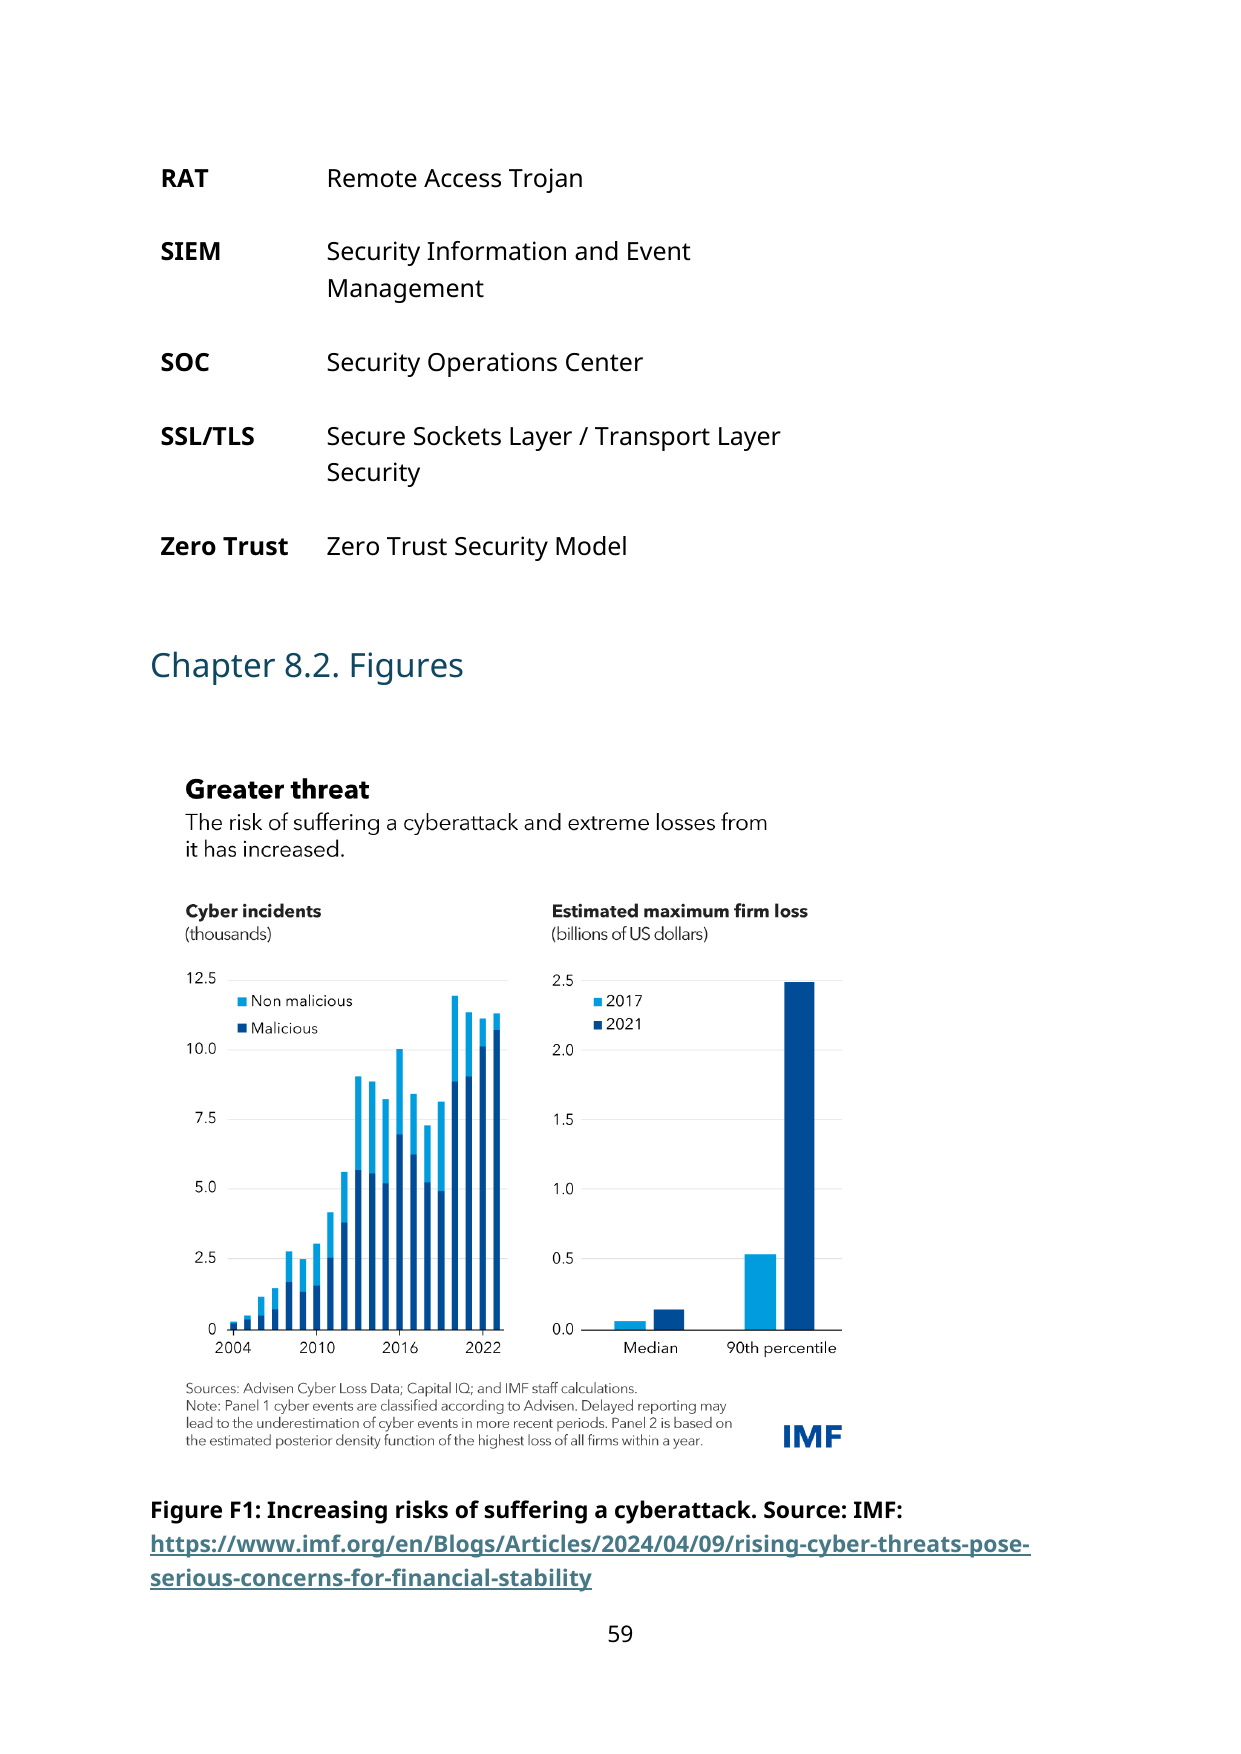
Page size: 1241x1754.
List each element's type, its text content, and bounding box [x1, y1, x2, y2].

table_cell SSL/TLS [150, 408, 316, 518]
table_cell SOC [150, 334, 316, 408]
table_cell Security Operations Center [316, 334, 848, 408]
table_cell Security Information and Event Management [316, 224, 848, 334]
table_cell Secure Sockets Layer / Transport Layer Security [316, 408, 848, 518]
picture [150, 750, 876, 1475]
subtitle Chapter 8.2. Figures [150, 642, 1090, 688]
table_cell RAT [150, 150, 316, 224]
table_cell Remote Access Trojan [316, 150, 848, 224]
table_cell Zero Trust [150, 518, 316, 592]
table_cell SIEM [150, 224, 316, 334]
text Figure F1: Increasing risks of suffering a cyberattack. Source: IMF: https://www.imf.org/en/Blogs/Articles/2024/04/09/rising-cyber-threats-pose-serious-concerns-for-financial-stability [150, 1494, 1090, 1593]
table_cell Zero Trust Security Model [316, 518, 848, 592]
